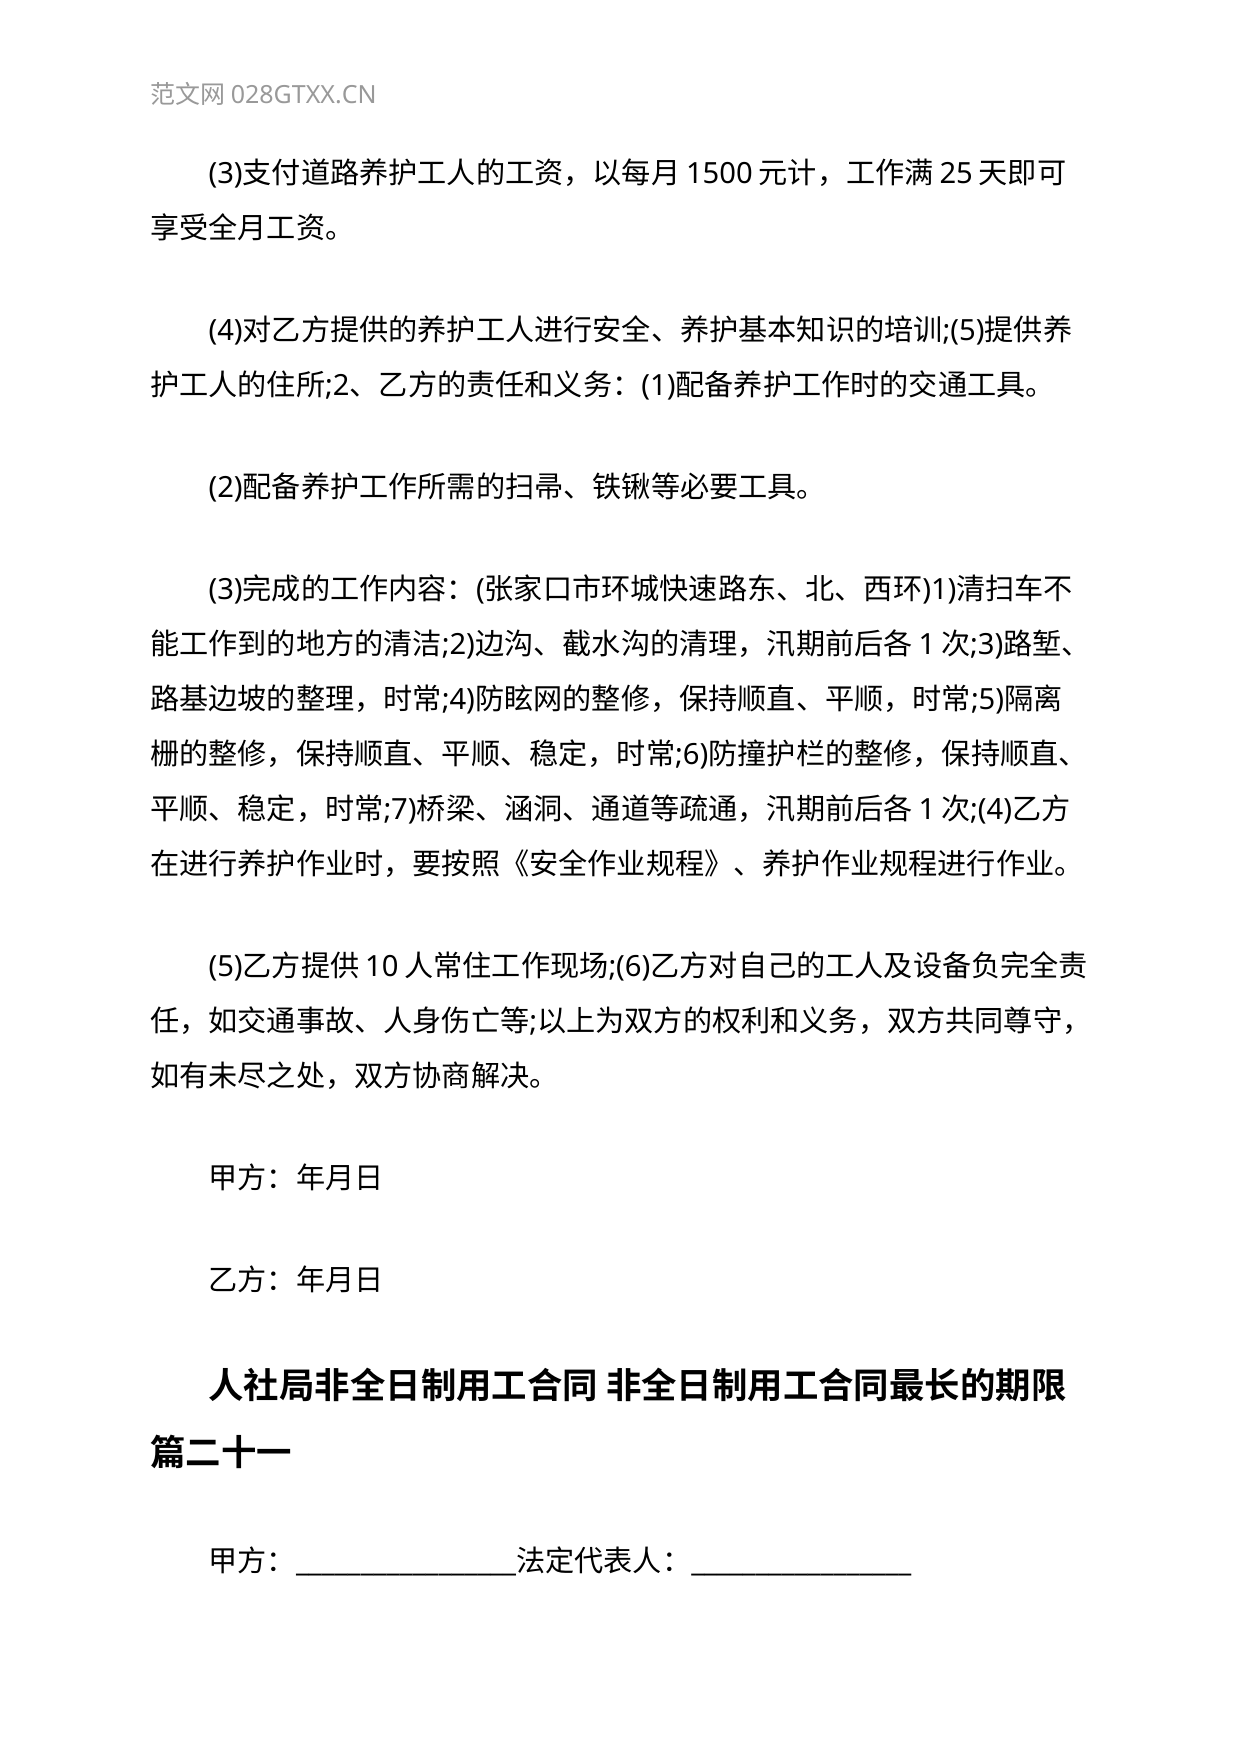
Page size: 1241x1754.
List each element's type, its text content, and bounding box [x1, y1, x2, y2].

text 乙方：年月日 [150, 1256, 1090, 1298]
text (3)完成的工作内容：(张家口市环城快速路东、北、西环)1)清扫车不能工作到的地方的清洁;2)边沟、截水沟的清理，汛期前后各1次;3)路堑、路基边坡的整理，时常;4)防眩网的整修，保持顺直、平顺，时常;5)隔离栅的整修，保持顺直、平顺、稳定，时常;6)防撞护栏的整修，保持顺直、平顺、稳定，时常;7)桥梁、涵洞、通道等疏通，汛期前后各1次;(4)乙方在进行养护作业时，要按照《安全作业规程》、养护作业规程进行作业。 [150, 566, 1090, 883]
text (5)乙方提供10人常住工作现场;(6)乙方对自己的工人及设备负完全责任，如交通事故、人身伤亡等;以上为双方的权利和义务，双方共同尊守，如有未尽之处，双方协商解决。 [150, 942, 1090, 1095]
text 甲方：_________________法定代表人：_________________ [150, 1538, 1090, 1580]
text (4)对乙方提供的养护工人进行安全、养护基本知识的培训;(5)提供养护工人的住所;2、乙方的责任和义务：(1)配备养护工作时的交通工具。 [150, 307, 1090, 404]
text 人社局非全日制用工合同 非全日制用工合同最长的期限篇二十一 [150, 1358, 1090, 1476]
text 甲方：年月日 [150, 1154, 1090, 1197]
text (3)支付道路养护工人的工资，以每月1500元计，工作满25天即可享受全月工资。 [150, 150, 1090, 247]
text (2)配备养护工作所需的扫帚、铁锹等必要工具。 [150, 464, 1090, 506]
